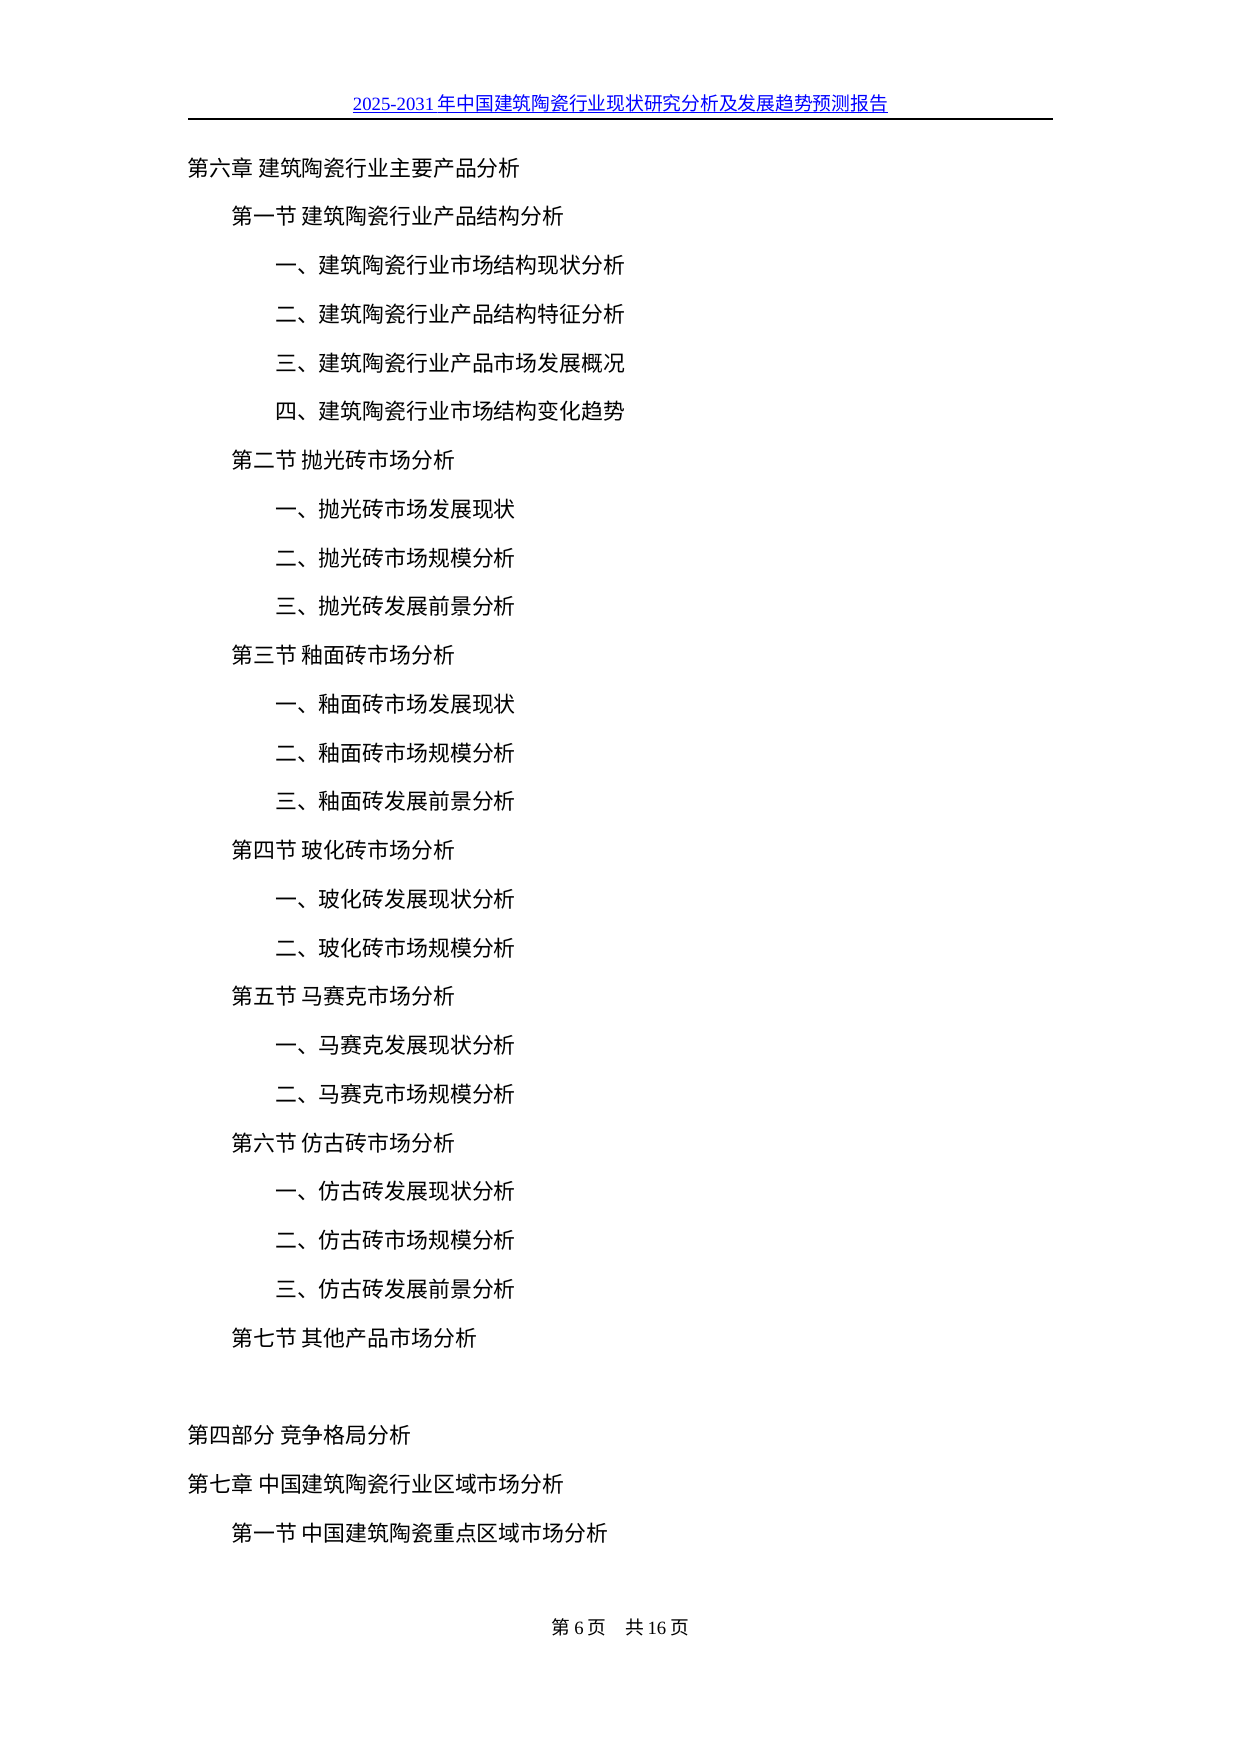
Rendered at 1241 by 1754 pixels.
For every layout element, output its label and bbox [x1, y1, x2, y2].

text [187, 150, 1053, 1548]
